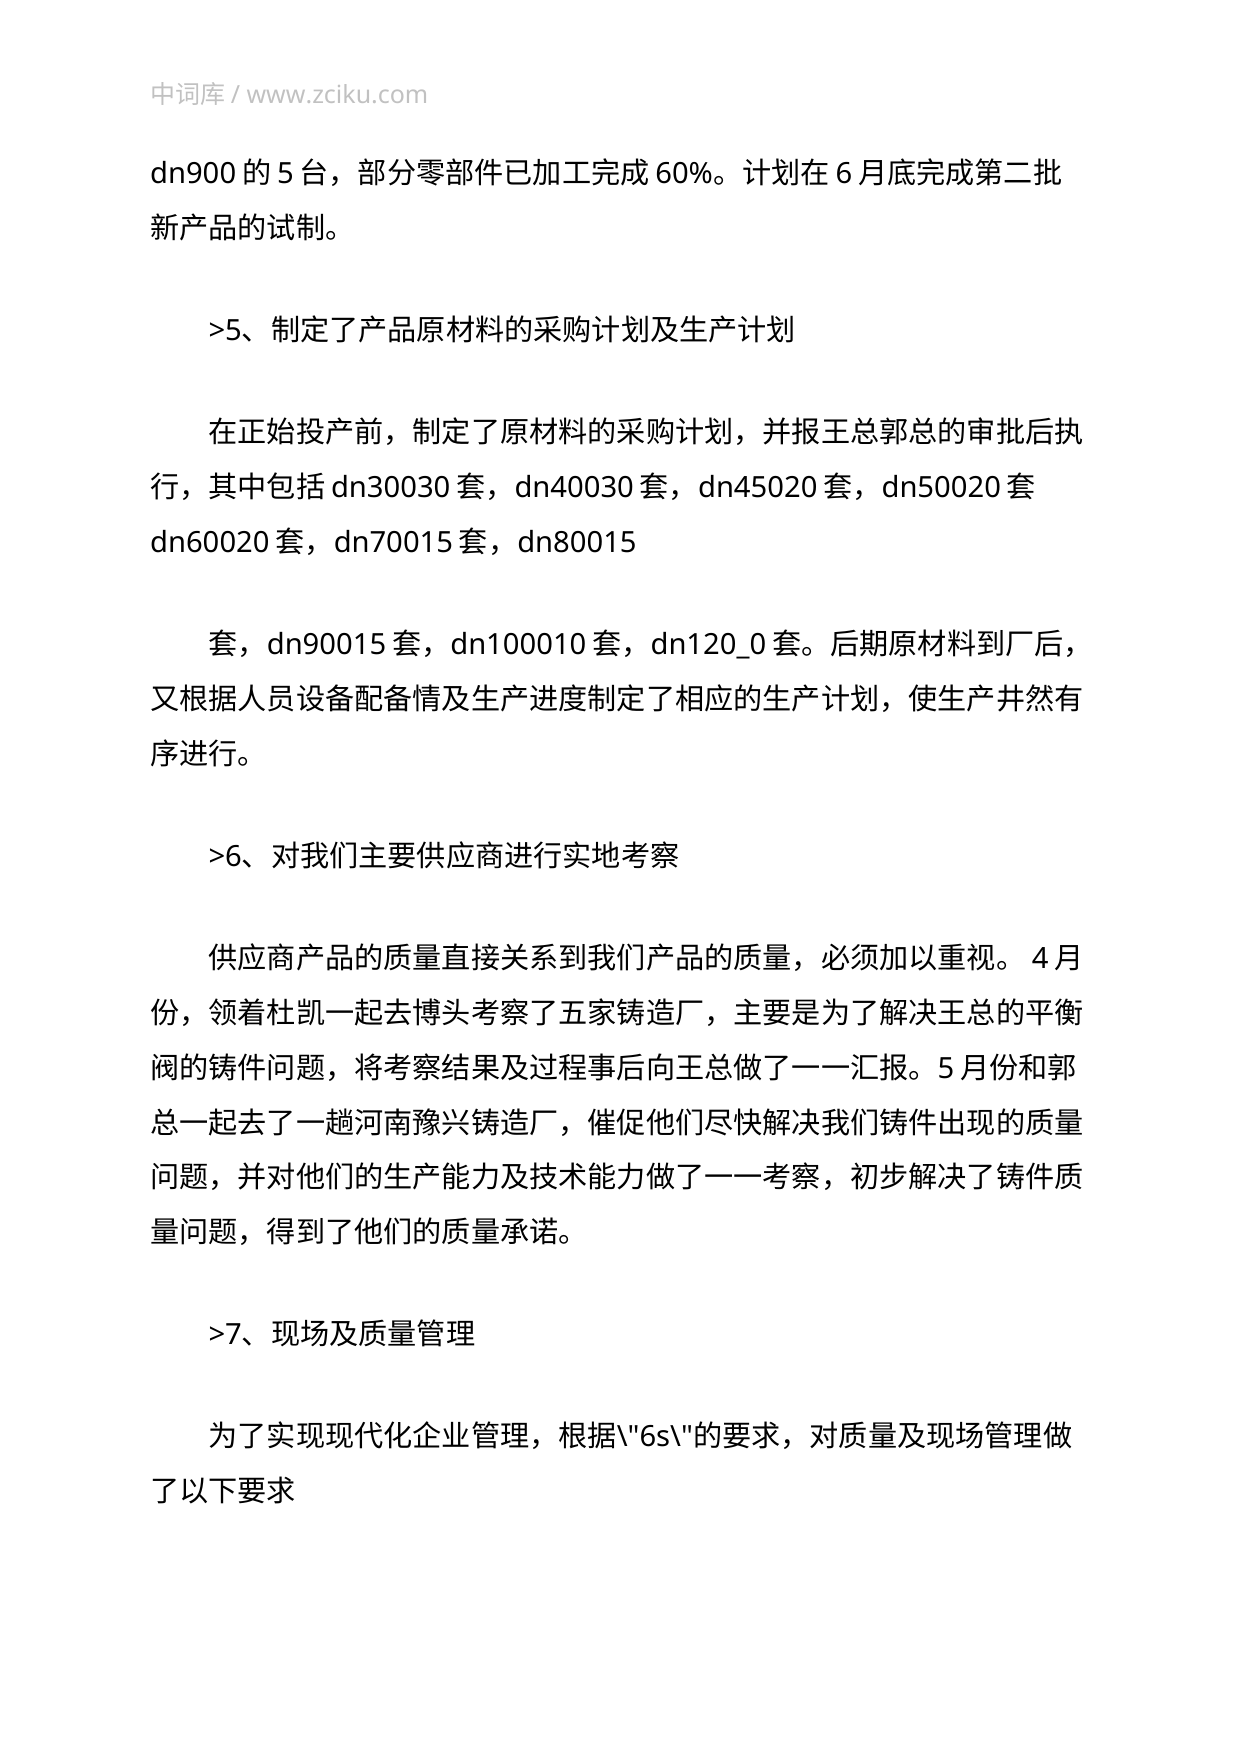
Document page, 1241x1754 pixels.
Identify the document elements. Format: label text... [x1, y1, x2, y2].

text >5、制定了产品原材料的采购计划及生产计划 [150, 307, 1090, 349]
text 套，dn90015套，dn100010套，dn120_0套。后期原材料到厂后，又根据人员设备配备情及生产进度制定了相应的生产计划，使生产井然有序进行。 [150, 621, 1090, 773]
text 在正始投产前，制定了原材料的采购计划，并报王总郭总的审批后执行，其中包括dn30030套，dn40030套，dn45020套，dn50020套dn60020套，dn70015套，dn80015 [150, 409, 1090, 561]
text 为了实现现代化企业管理，根据\"6s\"的要求，对质量及现场管理做了以下要求 [150, 1413, 1090, 1510]
text 供应商产品的质量直接关系到我们产品的质量，必须加以重视。 4月份，领着杜凯一起去博头考察了五家铸造厂，主要是为了解决王总的平衡阀的铸件问题，将考察结果及过程事后向王总做了一一汇报。5月份和郭总一起去了一趟河南豫兴铸造厂，催促他们尽快解决我们铸件出现的质量问题，并对他们的生产能力及技术能力做了一一考察，初步解决了铸件质量问题，得到了他们的质量承诺。 [150, 934, 1090, 1251]
text >6、对我们主要供应商进行实地考察 [150, 832, 1090, 875]
text >7、现场及质量管理 [150, 1311, 1090, 1353]
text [150, 150, 1090, 247]
